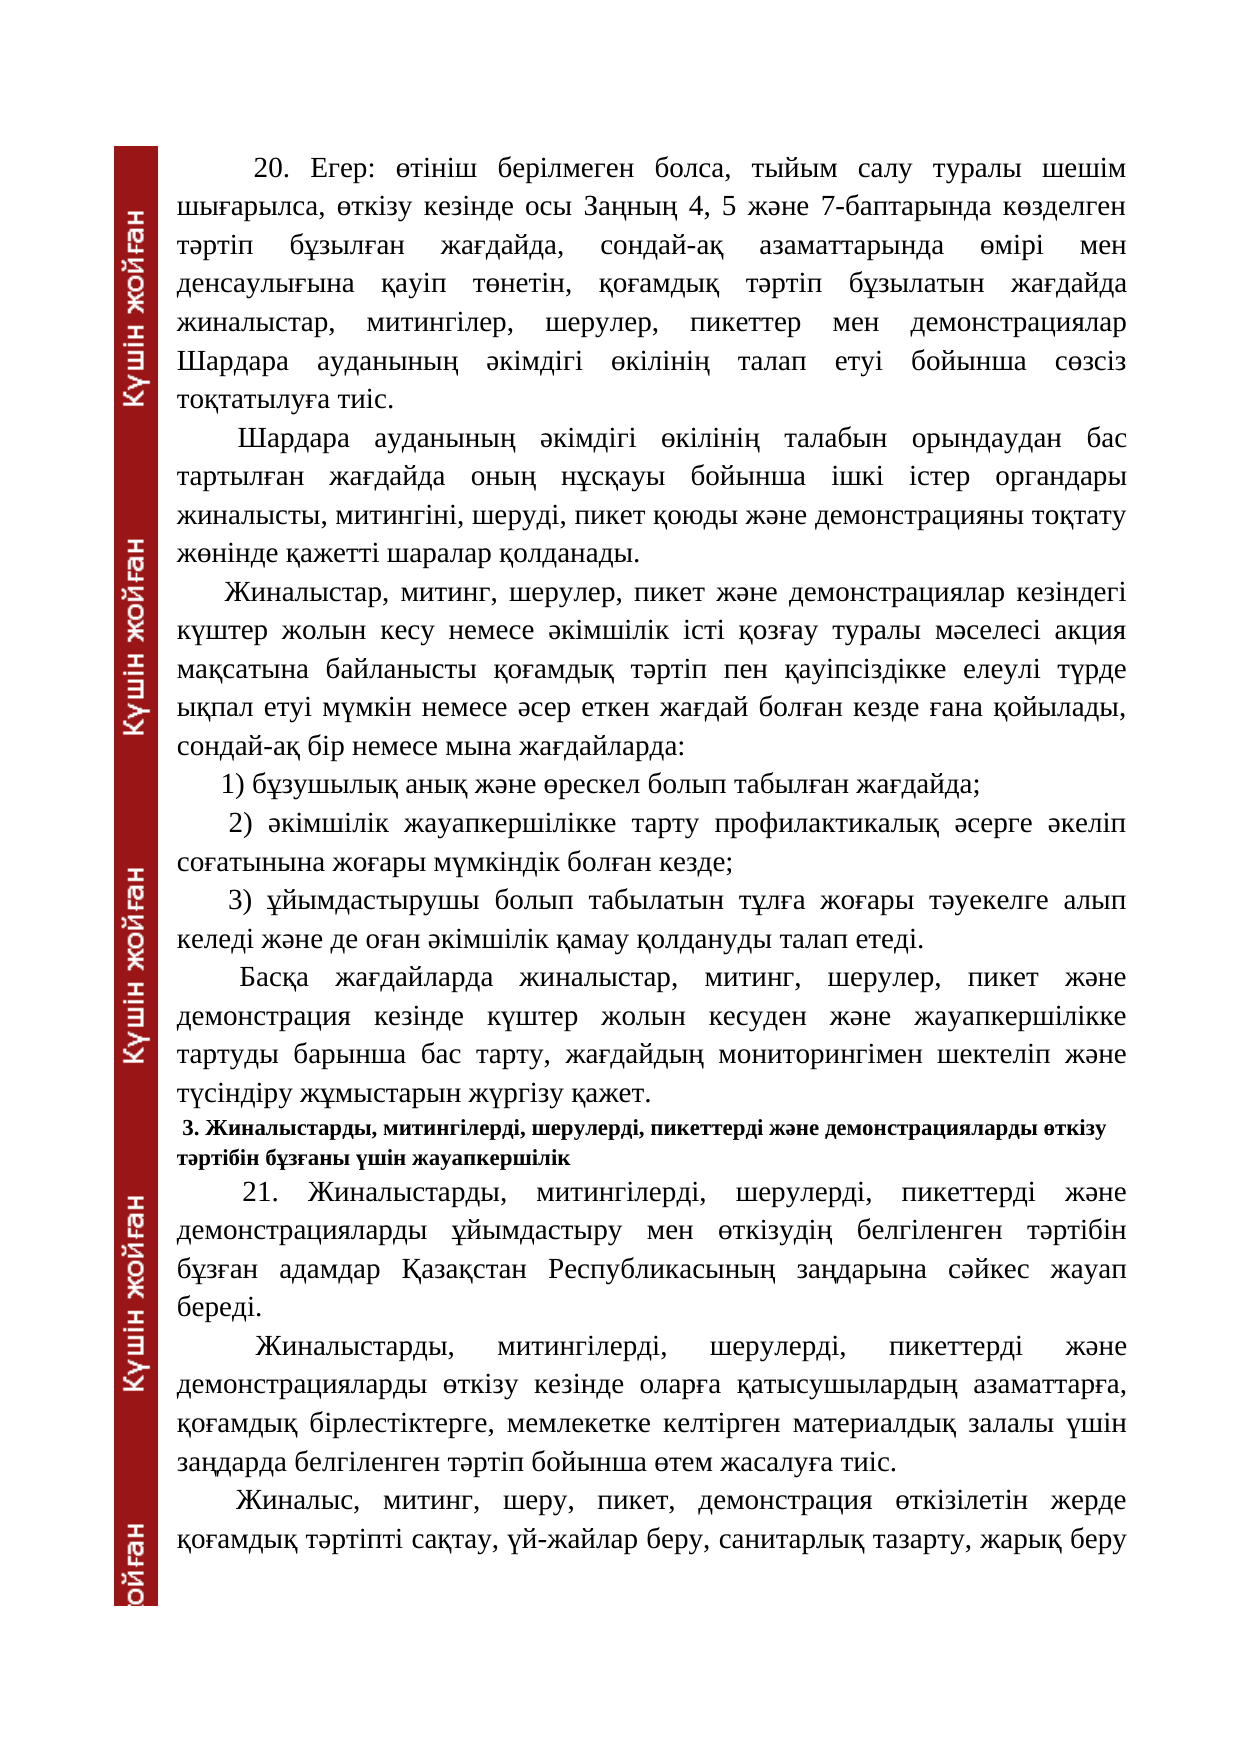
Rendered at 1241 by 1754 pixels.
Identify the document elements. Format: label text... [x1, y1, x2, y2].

picture [114, 800, 158, 805]
text 20. Егер: өтiнiш берiлмеген болса, тыйым салу туралы шешiм шығарылса, өткiзу кезiнде осы Заңның 4, 5 және 7-баптарында көзделген тәртiп бұзылған жағдайда, сондай-ақ азаматтарында өмiрi мен денсаулығына қауiп төнетiн, қоғамдық тәртiп бұзылатын жағдайда жиналыстар, митингiлер, шерулер, пикеттер мен демонстрациялар Шардара ауданының әкімдігі өкiлiнiң талап етуi бойынша сөзсiз тоқтатылуға тиiс. [112, 150, 1128, 415]
text 2) әкімшілік жауапкершілікке тарту профилактикалық әсерге әкеліп соғатынына жоғары мүмкіндік болған кезде; [112, 805, 1128, 877]
picture [114, 1170, 158, 1174]
text 3. Жиналыстарды, митингілерді, шерулерді, пикеттерді және демонстрацияларды өткізу тәртібін бұзғаны үшін жауапкершілік [112, 1113, 1128, 1170]
text Жиналыстар, митинг, шерулер, пикет және демонстрациялар кезіндегі күштер жолын кесу немесе әкімшілік істі қозғау туралы мәселесі акция мақсатына байланысты қоғамдық тәртіп пен қауіпсіздікке елеулі түрде ықпал етуі мүмкін немесе әсер еткен жағдай болған кезде ғана қойылады, сондай-ақ бір немесе мына жағдайларда: [112, 574, 1128, 762]
text 3) ұйымдастырушы болып табылатын тұлға жоғары тәуекелге алып келеді және де оған әкімшілік қамау қолдануды талап етеді. [112, 882, 1128, 954]
picture [114, 1554, 158, 1606]
picture [114, 415, 158, 420]
text Шардара ауданының әкімдігі өкiлiнiң талабын орындаудан бас тартылған жағдайда оның нұсқауы бойынша iшкi iстер органдары жиналысты, митингiнi, шерудi, пикет қоюды және демонстрацияны тоқтату жөнiнде қажеттi шаралар қолданады. [112, 420, 1128, 569]
text Жиналыстарды, митингiлердi, шерулердi, пикеттердi және демонстрацияларды өткiзу кезiнде оларға қатысушылардың азаматтарға, қоғамдық бiрлестiктерге, мемлекетке келтiрген материалдық залалы үшiн заңдарда белгiленген тәртiп бойынша өтем жасалуға тиiс. [112, 1328, 1128, 1477]
text Басқа жағдайларда жиналыстар, митинг, шерулер, пикет және демонстрация кезінде күштер жолын кесуден және жауапкершілікке тартуды барынша бас тарту, жағдайдың мониторингімен шектеліп және түсіндіру жұмыстарын жүргізу қажет. [112, 959, 1128, 1108]
picture [114, 146, 158, 150]
picture [114, 1477, 158, 1482]
picture [114, 1323, 158, 1328]
picture [114, 954, 158, 959]
picture [114, 569, 158, 574]
picture [114, 762, 158, 767]
picture [114, 1108, 158, 1113]
text 1) бұзушылық анық және өрескел болып табылған жағдайда; [112, 767, 1128, 800]
text 21. Жиналыстарды, митингiлердi, шерулердi, пикеттердi және демонстрацияларды ұйымдастыру мен өткiзудiң белгiленген тәртiбiн бұзған адамдар Қазақстан Республикасының заңдарына сәйкес жауап бередi. [112, 1174, 1128, 1323]
picture [114, 877, 158, 882]
